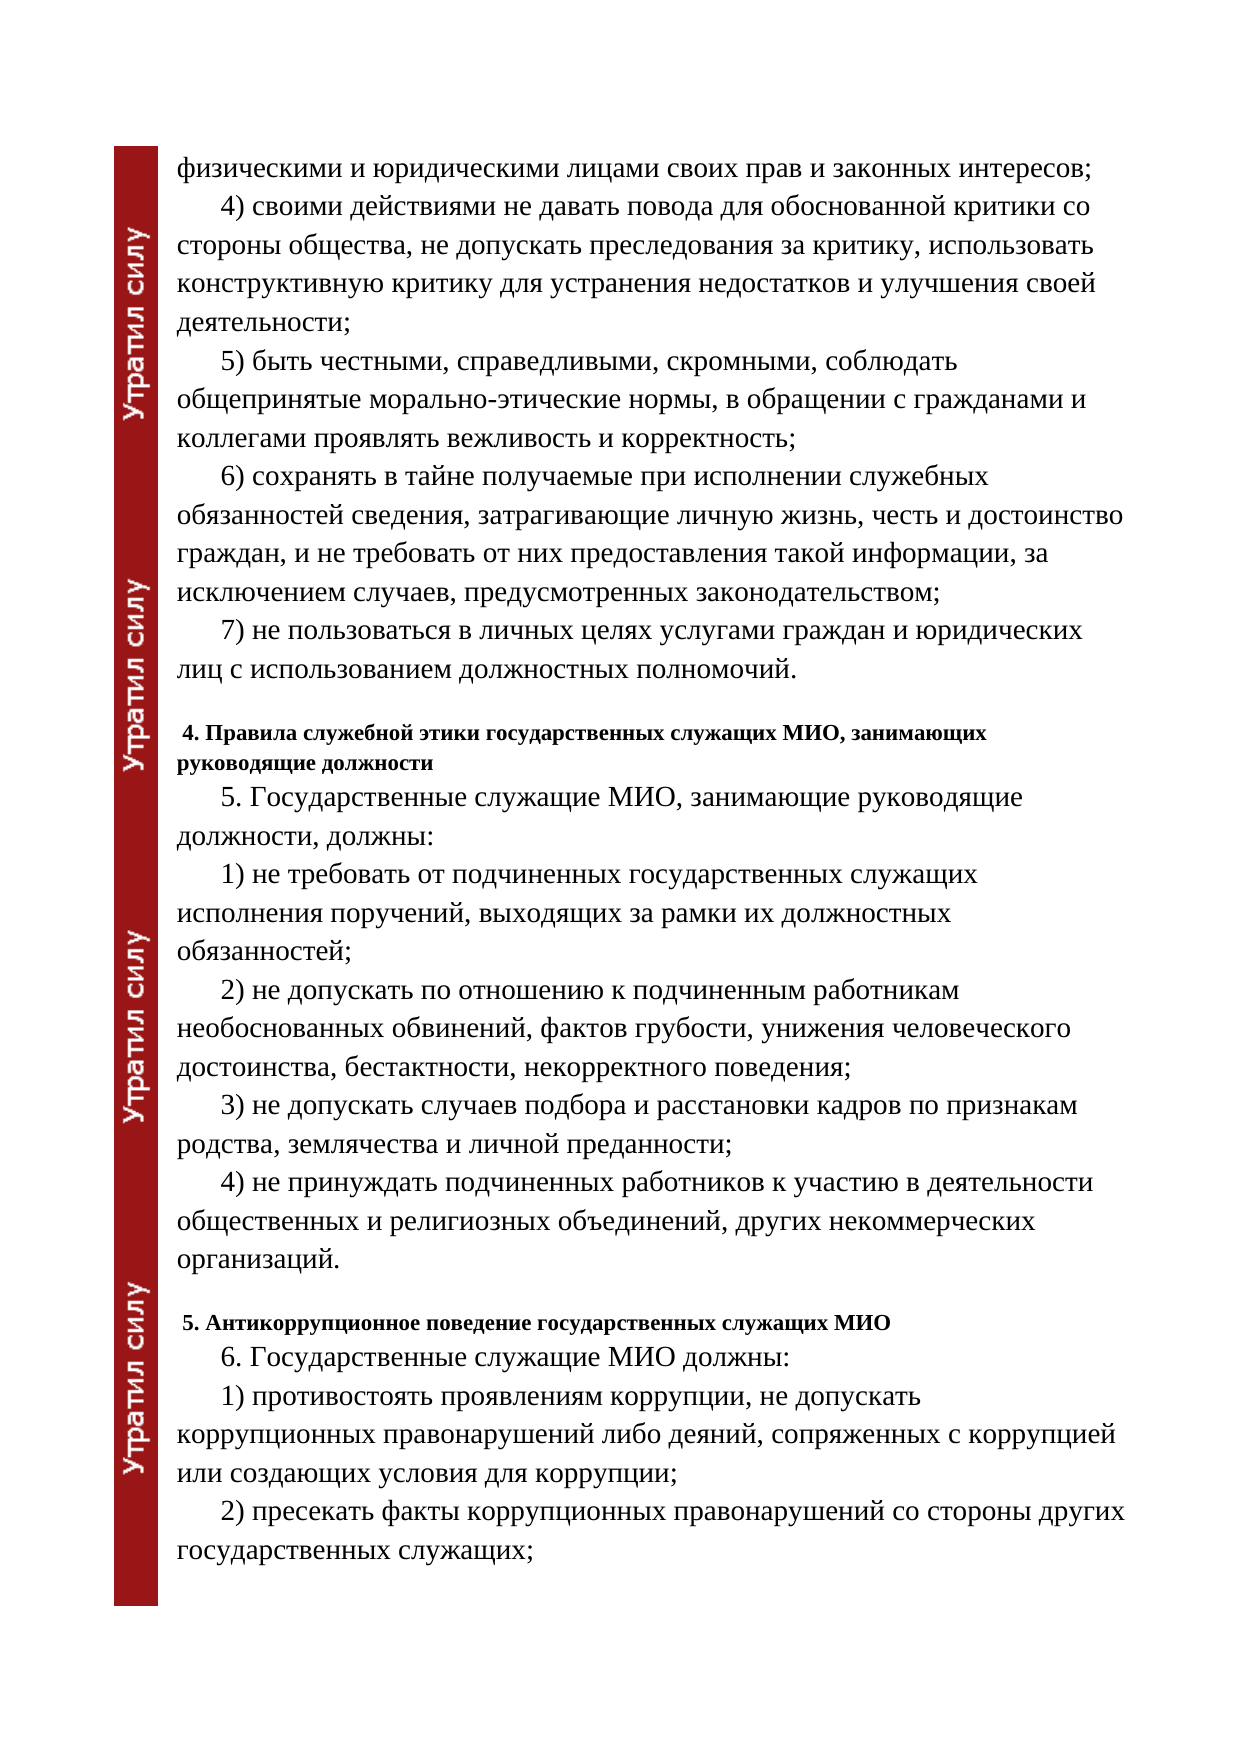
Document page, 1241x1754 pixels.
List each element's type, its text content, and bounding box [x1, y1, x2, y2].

text 5. Антикоррупционное поведение государственных служащих МИО [112, 1309, 1128, 1336]
text 5. Государственные служащие МИО, занимающие руководящие должности, должны: 1) не требовать от подчиненных государственных служащих исполнения поручений, выходящих за рамки их должностных обязанностей; 2) не допускать по отношению к подчиненным работникам необоснованных обвинений, фактов грубости, унижения человеческого достоинства, бестактности, некорректного поведения; 3) не допускать случаев подбора и расстановки кадров по признакам родства, землячества и личной преданности; 4) не принуждать подчиненных работников к участию в деятельности общественных и религиозных объединений, других некоммерческих организаций. [112, 779, 1128, 1305]
picture [114, 1566, 158, 1606]
picture [114, 715, 158, 719]
picture [114, 775, 158, 779]
picture [114, 146, 158, 150]
picture [114, 1305, 158, 1309]
text 4. Правила служебной этики государственных служащих МИО, занимающих руководящие должности [112, 719, 1128, 775]
